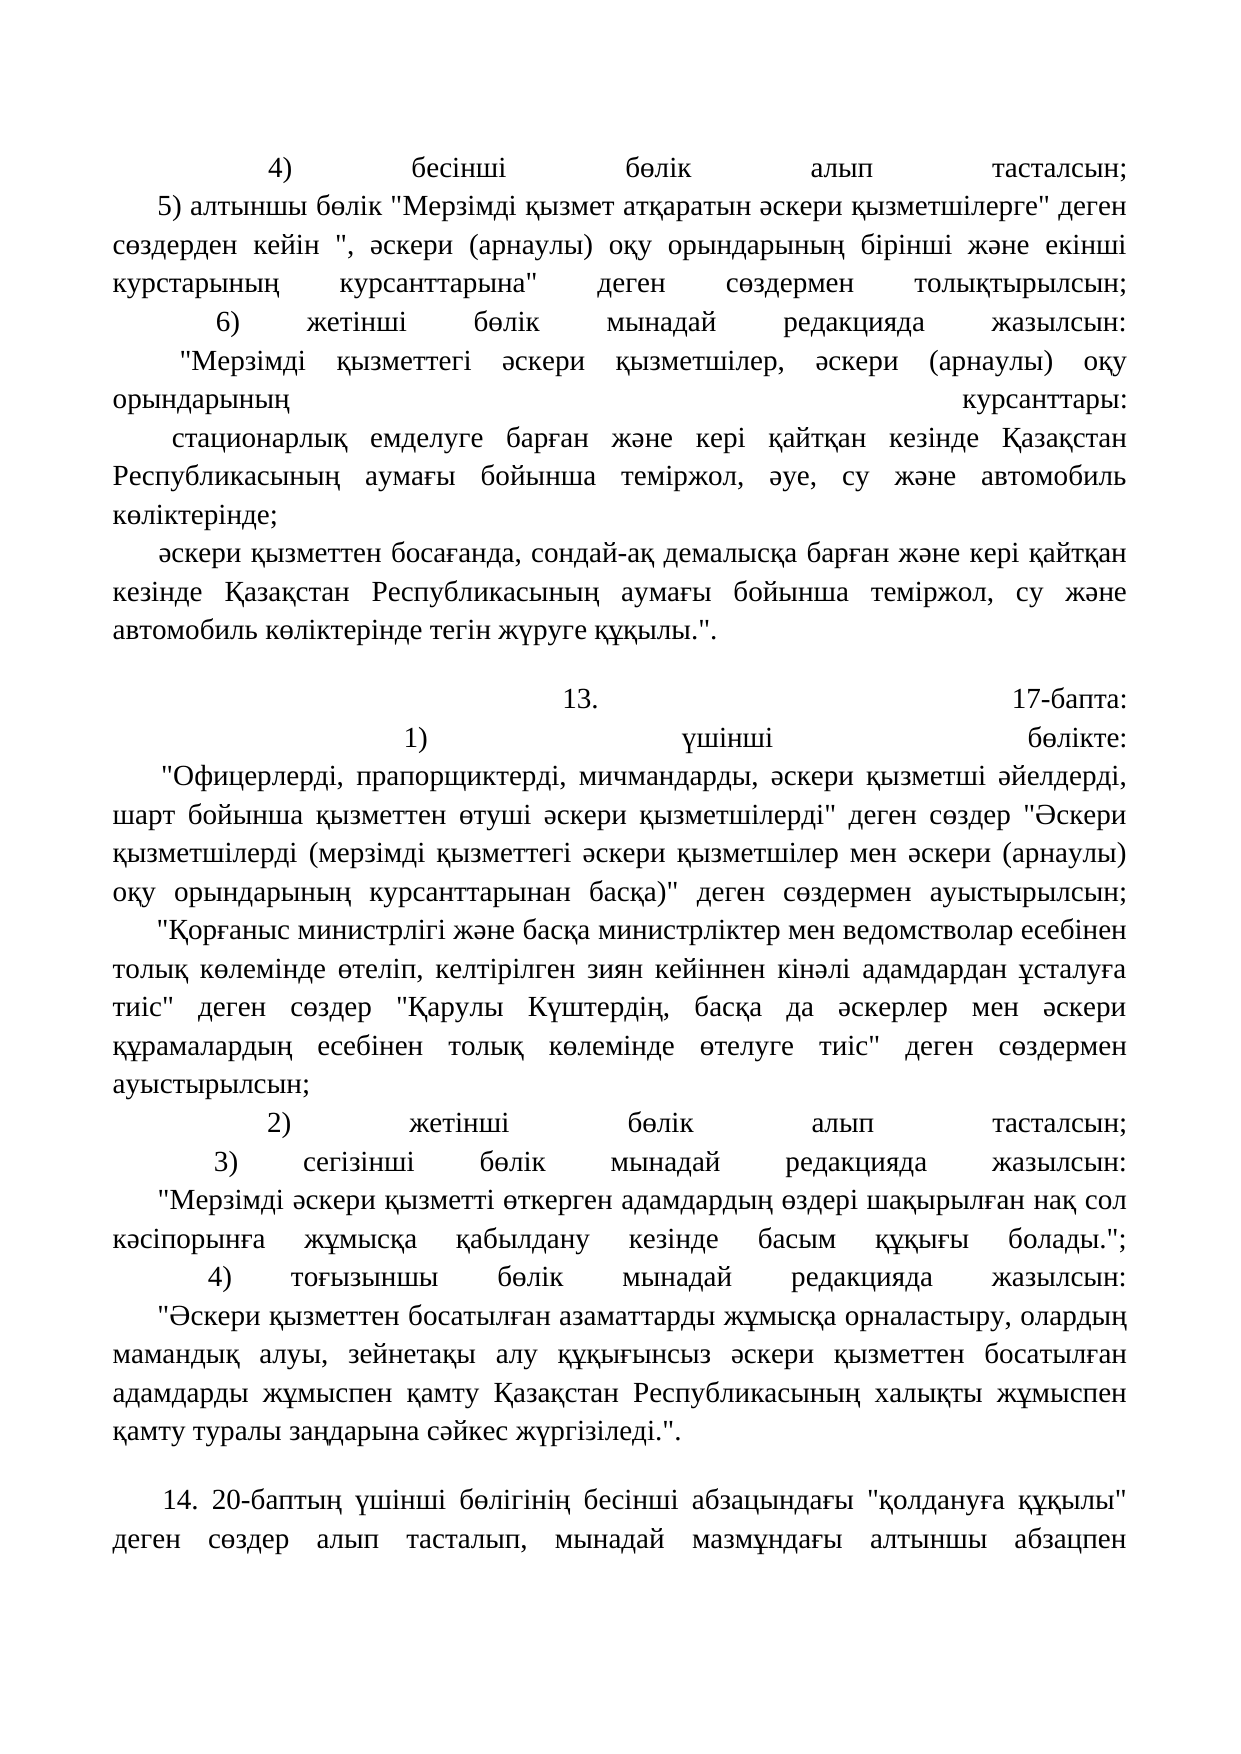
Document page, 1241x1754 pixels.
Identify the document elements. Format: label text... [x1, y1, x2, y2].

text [112, 150, 1128, 646]
text 13. 17-бапта: 1) үшiншi бөлiкте: "Офицерлердi, прапорщиктердi, мичмандарды, әскери қызметшi әйелдердi, шарт бойынша қызметтен өтушi әскери қызметшiлердi" деген сөздер "Әскери қызметшiлердi (мерзiмдi қызметтегi әскери қызметшiлер мен әскери (арнаулы) оқу орындарының курсанттарынан басқа)" деген сөздермен ауыстырылсын; "Қорғаныс министрлiгi және басқа министрлiктер мен ведомстволар есебiнен толық көлемiнде өтелiп, келтiрiлген зиян кейiннен кiнәлi адамдардан ұсталуға тиiс" деген сөздер "Қарулы Күштердiң, басқа да әскерлер мен әскери құрамалардың есебiнен толық көлемiнде өтелуге тиiс" деген сөздермен ауыстырылсын; 2) жетiншi бөлiк алып тасталсын; 3) сегiзiншi бөлiк мынадай редакцияда жазылсын: "Мерзiмдi әскери қызметтi өткерген адамдардың өздерi шақырылған нақ сол кәсiпорынға жұмысқа қабылдану кезінде басым құқығы болады."; 4) тоғызыншы бөлiк мынадай редакцияда жазылсын: "Әскери қызметтен босатылған азаматтарды жұмысқа орналастыру, олардың мамандық алуы, зейнетақы алу құқығынсыз әскери қызметтен босатылған адамдарды жұмыспен қамту Қазақстан Республикасының халықты жұмыспен қамту туралы заңдарына сәйкес жүргiзiледi.". [112, 681, 1128, 1447]
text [112, 1482, 1128, 1554]
